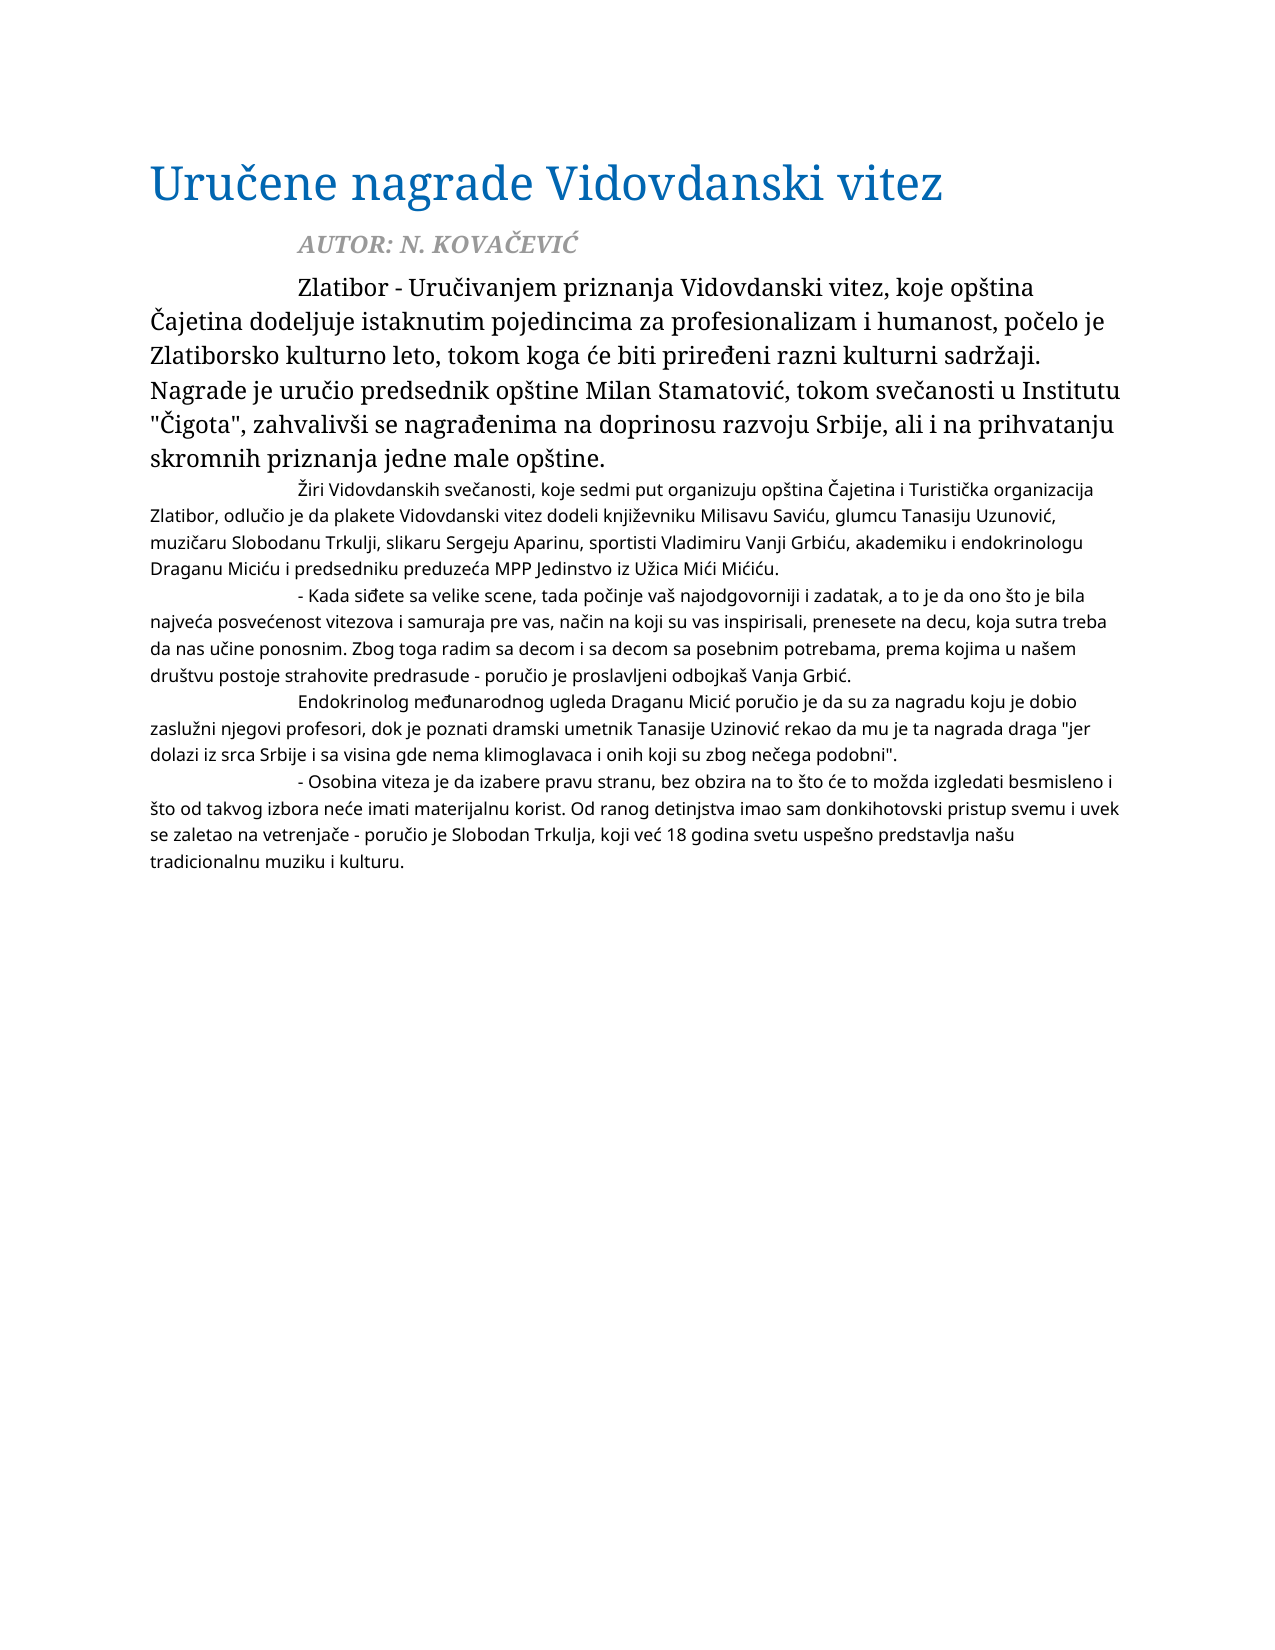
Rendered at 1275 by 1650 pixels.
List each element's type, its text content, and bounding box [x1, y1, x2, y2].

text - Osobina viteza je da izabere pravu stranu, bez obzira na to što će to možda izgledati besmisleno i što od takvog izbora neće imati materijalnu korist. Od ranog detinjstva imao sam donkihotovski pristup svemu i uvek se zaletao na vetrenjače - poručio je Slobodan Trkulja, koji već 18 godina svetu uspešno predstavlja našu tradicionalnu muziku i kulturu. [150, 767, 1125, 873]
text AUTOR: N. KOVAČEVIĆ [150, 226, 1125, 261]
text Uručene nagrade Vidovdanski vitez [150, 150, 1125, 214]
text Žiri Vidovdanskih svečanosti, koje sedmi put organizuju opština Čajetina i Turistička organizacija Zlatibor, odlučio je da plakete Vidovdanski vitez dodeli književniku Milisavu Saviću, glumcu Tanasiju Uzunović, muzičaru Slobodanu Trkulji, slikaru Sergeju Aparinu, sportisti Vladimiru Vanji Grbiću, akademiku i endokrinologu Draganu Miciću i predsedniku preduzeća MPP Jedinstvo iz Užica Mići Mićiću. [150, 475, 1125, 581]
text - Kada siđete sa velike scene, tada počinje vaš najodgovorniji i zadatak, a to je da ono što je bila najveća posvećenost vitezova i samuraja pre vas, način na koji su vas inspirisali, prenesete na decu, koja sutra treba da nas učine ponosnim. Zbog toga radim sa decom i sa decom sa posebnim potrebama, prema kojima u našem društvu postoje strahovite predrasude - poručio je proslavljeni odbojkaš Vanja Grbić. [150, 581, 1125, 687]
text Endokrinolog međunarodnog ugleda Draganu Micić poručio je da su za nagradu koju je dobio zaslužni njegovi profesori, dok je poznati dramski umetnik Tanasije Uzinović rekao da mu je ta nagrada draga "jer dolazi iz srca Srbije i sa visina gde nema klimoglavaca i onih koji su zbog nečega podobni". [150, 687, 1125, 767]
text Zlatibor - Uručivanjem priznanja Vidovdanski vitez, koje opština Čajetina dodeljuje istaknutim pojedincima za profesionalizam i humanost, počelo je Zlatiborsko kulturno leto, tokom koga će biti priređeni razni kulturni sadržaji. Nagrade je uručio predsednik opštine Milan Stamatović, tokom svečanosti u Institutu "Čigota", zahvalivši se nagrađenima na doprinosu razvoju Srbije, ali i na prihvatanju skromnih priznanja jedne male opštine. [150, 268, 1125, 475]
